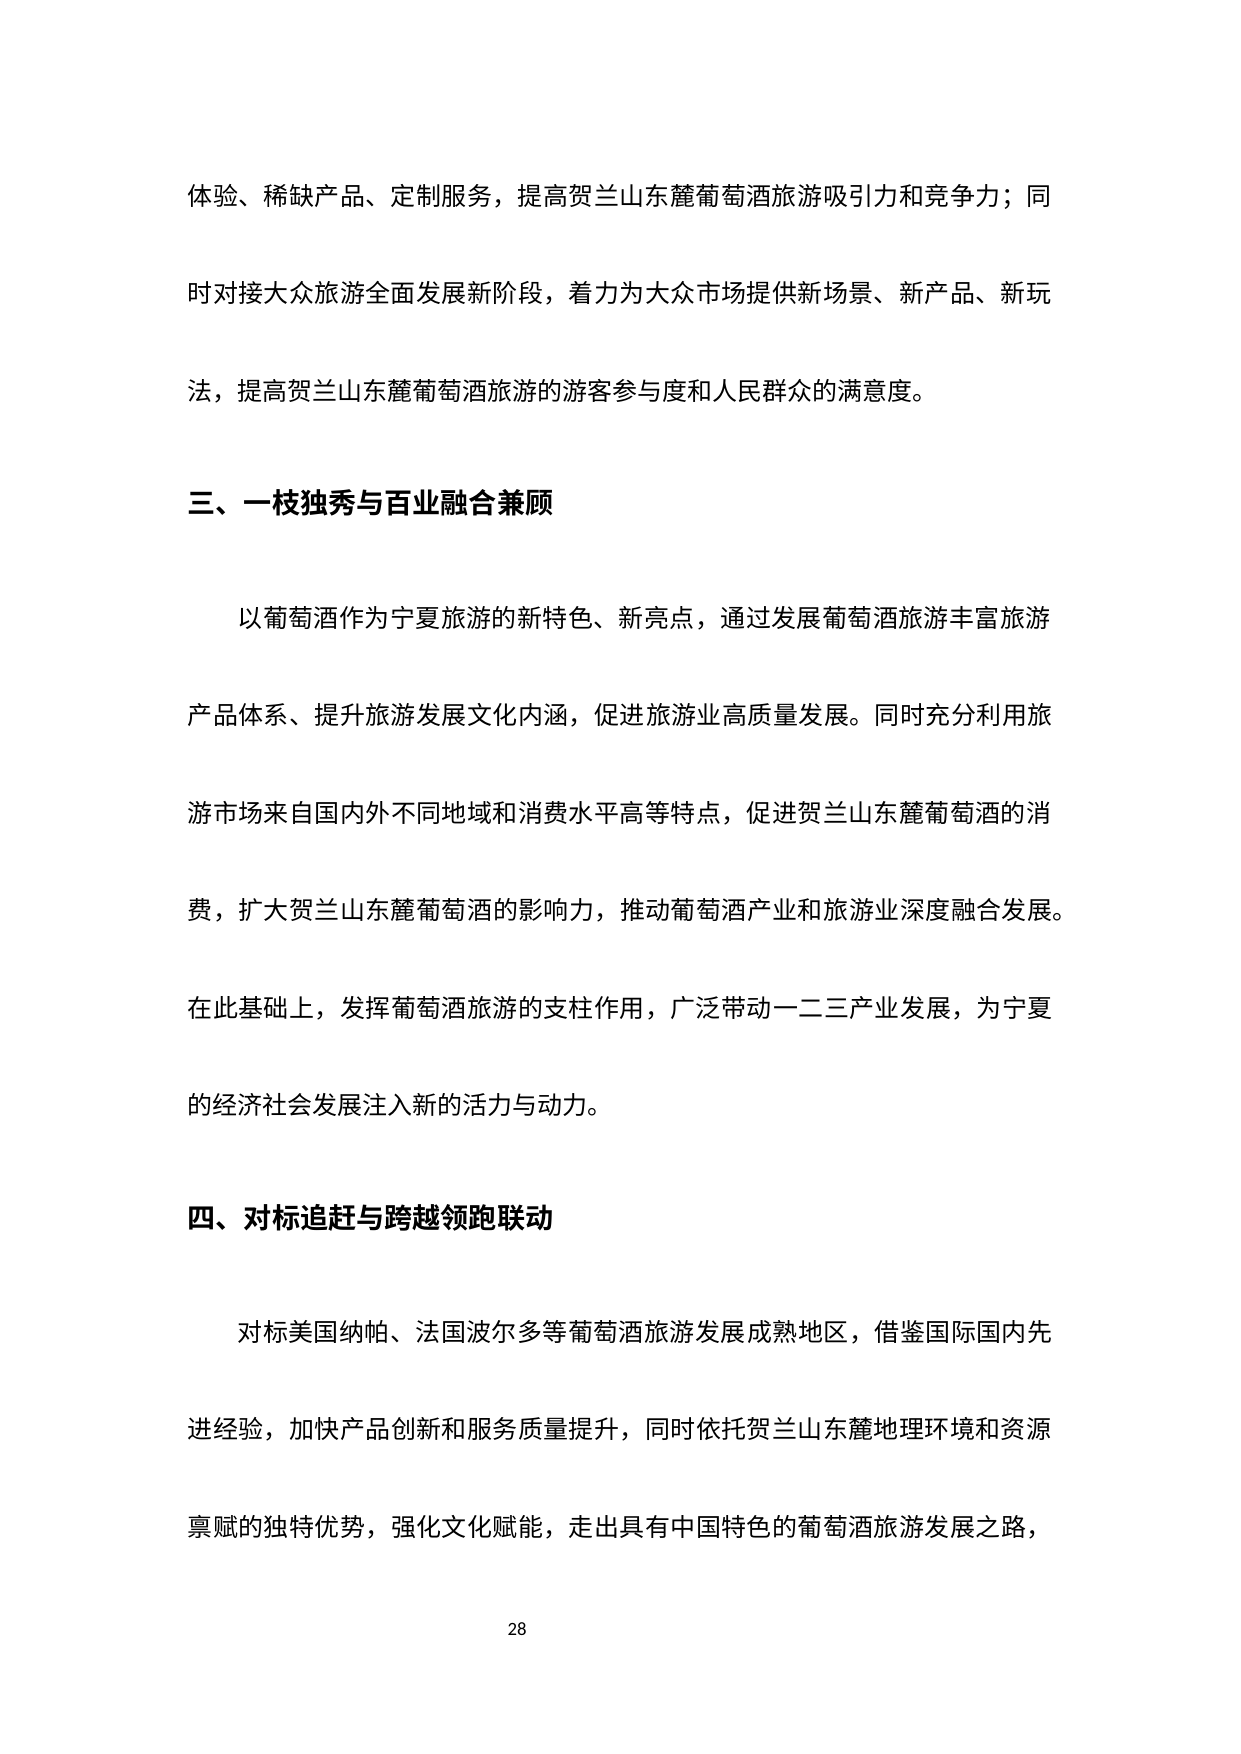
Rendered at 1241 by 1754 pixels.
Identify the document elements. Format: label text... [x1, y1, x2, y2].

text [187, 1298, 1053, 1558]
subtitle 三、一枝独秀与百业融合兼顾 [187, 469, 1053, 534]
text 以葡萄酒作为宁夏旅游的新特色、新亮点，通过发展葡萄酒旅游丰富旅游产品体系、提升旅游发展文化内涵，促进旅游业高质量发展。同时充分利用旅游市场来自国内外不同地域和消费水平高等特点，促进贺兰山东麓葡萄酒的消费，扩大贺兰山东麓葡萄酒的影响力，推动葡萄酒产业和旅游业深度融合发展。在此基础上，发挥葡萄酒旅游的支柱作用，广泛带动一二三产业发展，为宁夏的经济社会发展注入新的活力与动力。 [187, 584, 1053, 1136]
subtitle 四、对标追赶与跨越领跑联动 [187, 1183, 1053, 1248]
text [187, 162, 1053, 422]
